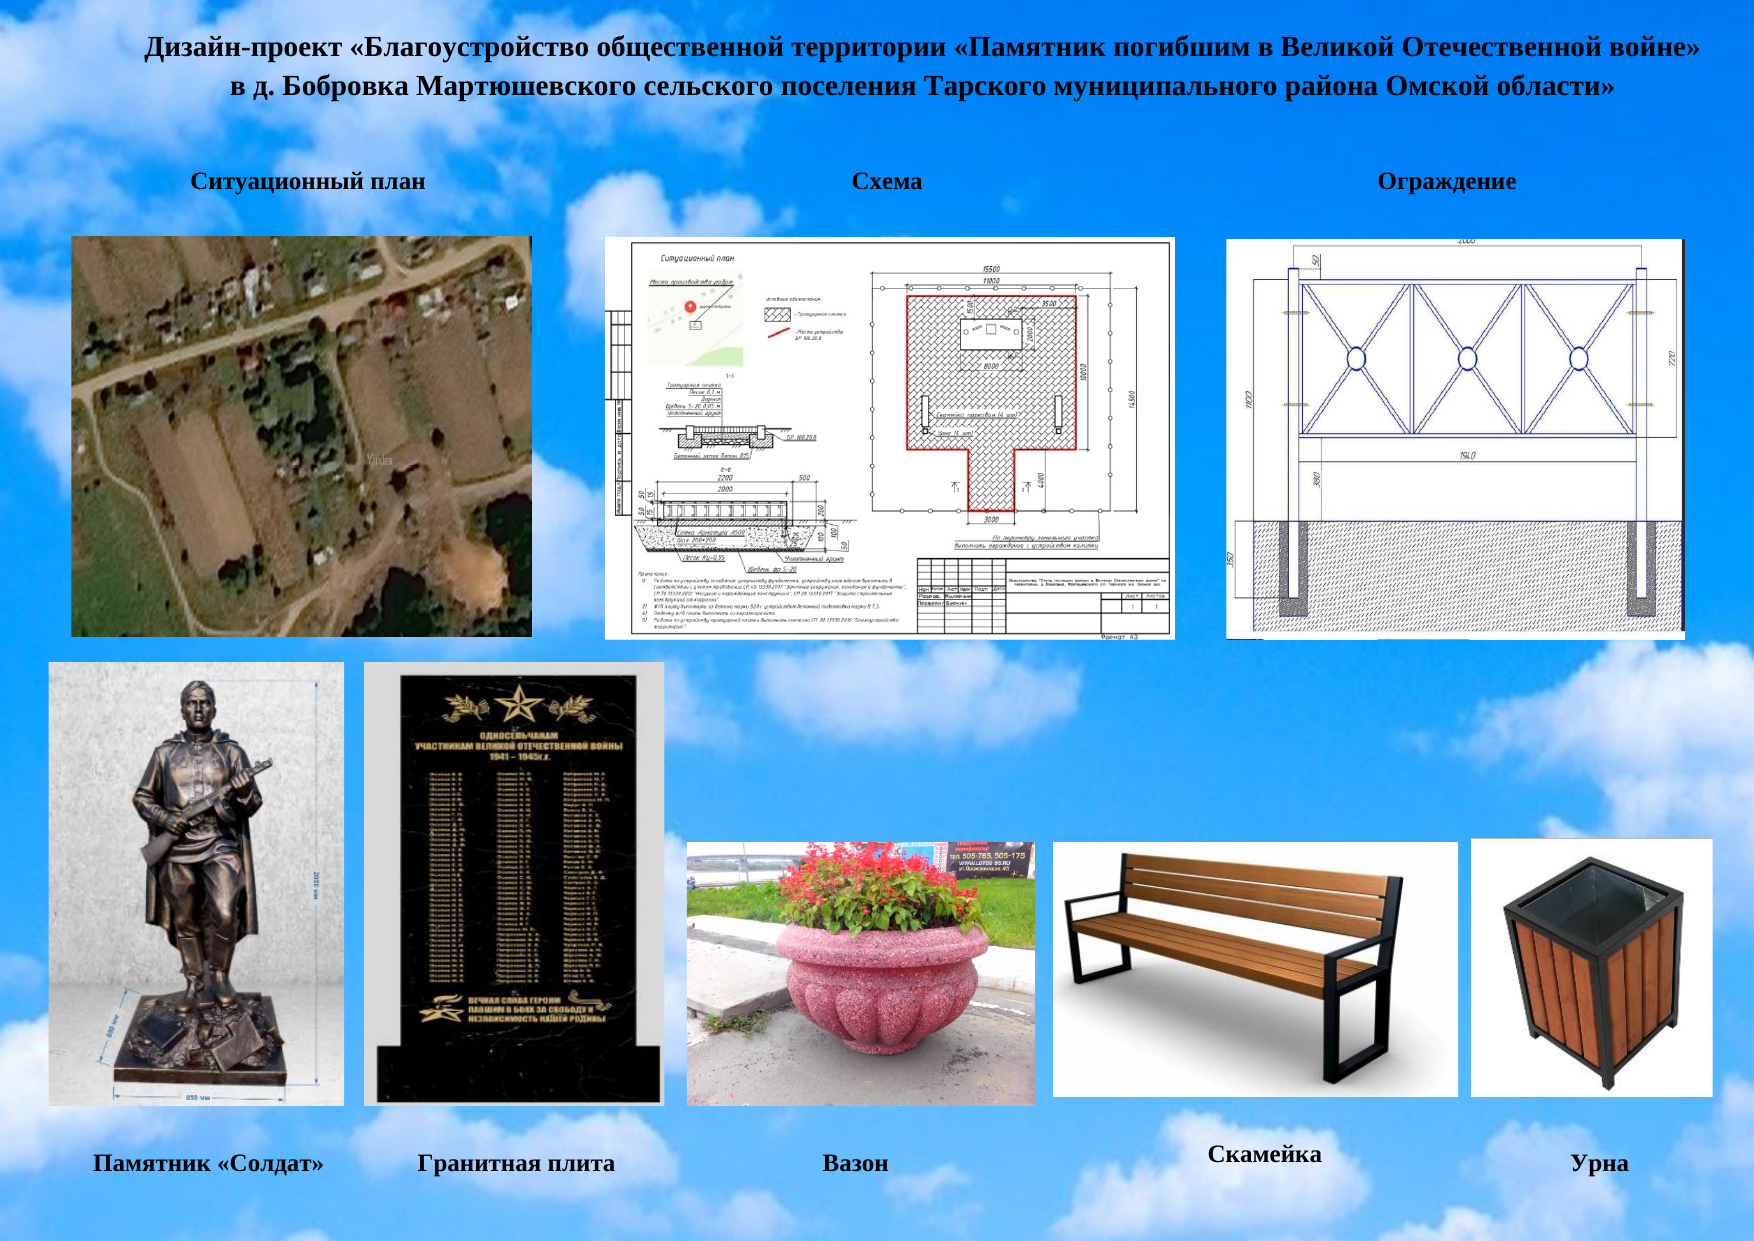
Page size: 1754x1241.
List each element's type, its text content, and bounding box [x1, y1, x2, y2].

picture [0, 0, 1754, 1241]
text Дизайн-проект «Благоустройство общественной территории «Памятник погибшим в Великой Отечественной войне» [118, 29, 1728, 63]
text в д. Бобровка Мартюшевского сельского поселения Тарского муниципального района Омской области» [118, 68, 1728, 102]
